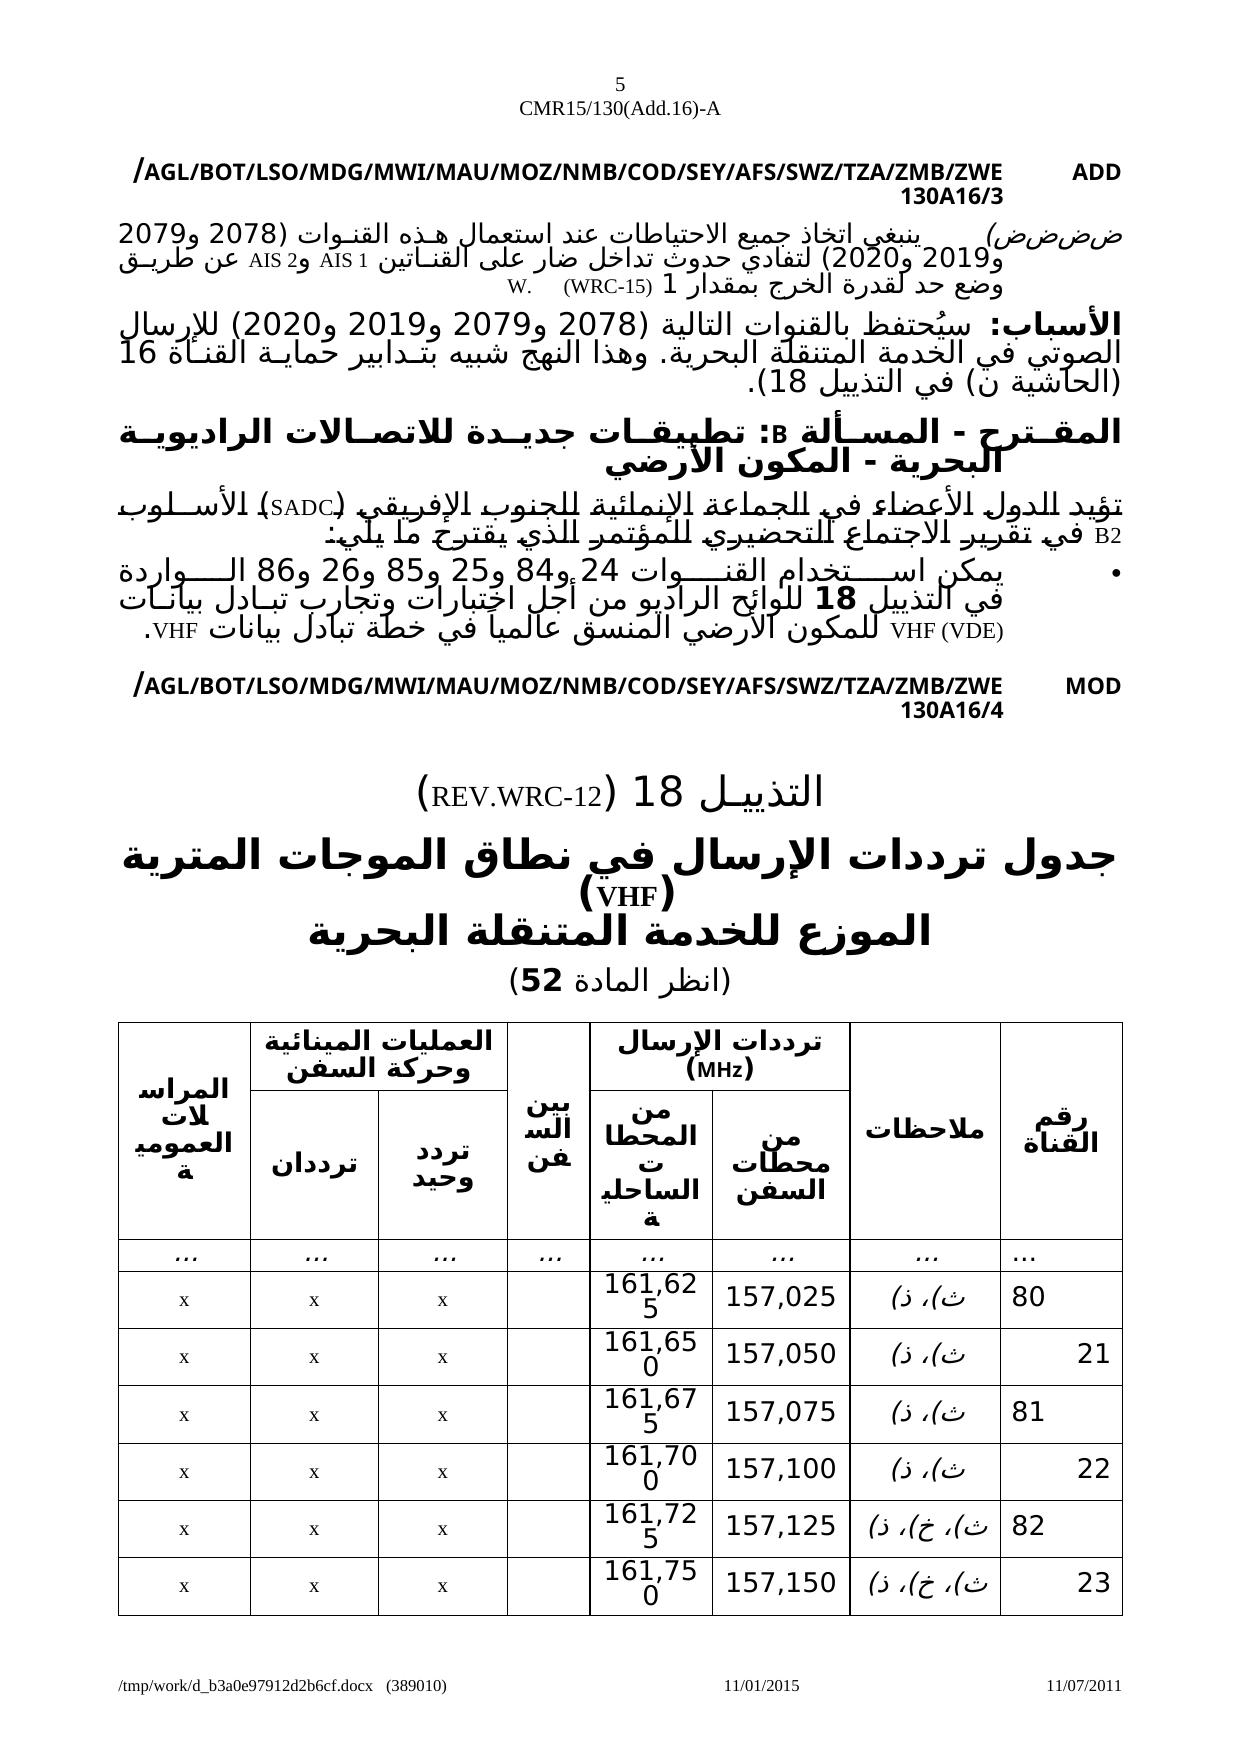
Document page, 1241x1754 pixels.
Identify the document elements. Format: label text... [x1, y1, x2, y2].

table_cell ... [591, 1240, 712, 1271]
text التذييـل 18 (REV.WRC-12) [118, 775, 1122, 814]
text ﺽﺽﺽﺽ) ينبغي اتخاذ جميع الاحتياطات عند استعمال هذه القنوات (2078 و2079 و2019 و2020) لتفادي حدوث تداخل ضار على القناتين AIS 1 وAIS 2 عن طريق وضع حد لقدرة الخرج بمقدار 1 W. (WRC-15) [118, 224, 1122, 299]
subtitle المقترح - المسألة B: تطبيقات جديدة للاتصالات الراديوية البحرية - المكون الأرضي [928, 418, 1122, 480]
text ADD AGL/BOT/LSO/MDG/MWI/MAU/MOZ/NMB/COD/SEY/AFS/SWZ/TZA/ZMB/ZWE/ 130A16/3 [118, 157, 1122, 211]
table_cell x [379, 1558, 507, 1614]
table_cell ث)، خ)، ذ) [851, 1558, 1000, 1614]
table_header رقم القناة [1001, 1023, 1122, 1238]
table_cell x [379, 1501, 507, 1557]
table_cell [508, 1558, 589, 1614]
table_cell 161,675 [591, 1386, 712, 1443]
table_header ترددات الإرسال (MHz) [591, 1023, 849, 1089]
table_cell من محطات السفن [713, 1091, 849, 1238]
table_cell x [379, 1329, 507, 1385]
table_cell x [251, 1558, 378, 1614]
text تؤيد الدول الأعضاء في الجماعة الإنمائية للجنوب الإفريقي (SADC) الأسلوب B2 في تقرير الاجتماع التحضيري للمؤتمر الذي يقترح ما يلي: [118, 493, 1122, 550]
table_cell 80 [1001, 1272, 1122, 1328]
text الأسباب: سيُحتفظ بالقنوات التالية (2078 و2079 و2019 و2020) للإرسال الصوتي في الخدمة المتنقلة البحرية. وهذا النهج شبيه بتدابير حماية القناة 16 (الحاشية ن) في التذييل 18). [118, 312, 1122, 399]
text يمكن استخدام القنوات 24 و84 و25 و85 و26 و86 الواردة في التذييل 18 للوائح الراديو من أجل اختبارات وتجارب تبادل بيانات VHF (VDE) للمكون الأرضي المنسق عالمياً في خطة تبادل بيانات VHF. [118, 559, 1122, 646]
table_cell x [251, 1272, 378, 1328]
table_cell ... [251, 1240, 378, 1271]
table_cell 157,150 [713, 1558, 849, 1614]
table_cell [508, 1386, 589, 1443]
table_cell x [251, 1386, 378, 1443]
table_cell x [251, 1501, 378, 1557]
table_cell ث)، ذ) [851, 1444, 1000, 1500]
table_header ملاحظات [851, 1023, 1000, 1238]
table_cell [508, 1272, 589, 1328]
table_cell 161,700 [591, 1444, 712, 1500]
table_cell 23 [1001, 1558, 1122, 1614]
table_cell 157,050 [713, 1329, 849, 1385]
table_cell [508, 1501, 589, 1557]
table_cell 161,725 [591, 1501, 712, 1557]
table_cell 82 [1001, 1501, 1122, 1557]
table_cell ... [379, 1240, 507, 1271]
table_cell 157,075 [713, 1386, 849, 1443]
table_cell x [119, 1558, 250, 1614]
table_cell تردد وحيد [379, 1091, 507, 1238]
table_header بين السفن [508, 1023, 589, 1238]
table_cell x [119, 1444, 250, 1500]
table_cell ث)، ذ) [851, 1272, 1000, 1328]
subtitle المقترح - المسألة B: تطبيقات جديدة للاتصالات الراديوية البحرية - المكون الأرضي [118, 418, 1102, 480]
table_cell 157,025 [713, 1272, 849, 1328]
table_cell x [379, 1444, 507, 1500]
table_cell ... [851, 1240, 1000, 1271]
table_cell 22 [1001, 1444, 1122, 1500]
table_cell 157,100 [713, 1444, 849, 1500]
table_cell x [379, 1386, 507, 1443]
table_header العمليات المينائية وحركة السفن [251, 1023, 507, 1089]
table_cell ث)، ذ) [851, 1386, 1000, 1443]
table_cell 21 [1001, 1329, 1122, 1385]
table_cell x [119, 1329, 250, 1385]
table_cell 161,625 [591, 1272, 712, 1328]
table_cell ث)، خ)، ذ) [851, 1501, 1000, 1557]
table_cell x [119, 1386, 250, 1443]
table_cell ... [508, 1240, 589, 1271]
table_cell [508, 1444, 589, 1500]
table_cell ... [119, 1240, 250, 1271]
table_header المراسلات العمومية [119, 1023, 250, 1238]
table_cell 157,125 [713, 1501, 849, 1557]
table_cell [508, 1329, 589, 1385]
table_cell x [251, 1329, 378, 1385]
table_cell x [119, 1272, 250, 1328]
text (انظر المادة 52) [118, 968, 681, 997]
text MOD AGL/BOT/LSO/MDG/MWI/MAU/MOZ/NMB/COD/SEY/AFS/SWZ/TZA/ZMB/ZWE/ 130A16/4 [118, 671, 1122, 725]
table_cell ث)، ذ) [851, 1329, 1000, 1385]
table_cell 161,750 [591, 1558, 712, 1614]
table_cell x [251, 1444, 378, 1500]
table_cell ... [713, 1240, 849, 1271]
table_cell 161,650 [591, 1329, 712, 1385]
table_cell من المحطات الساحلية [591, 1091, 712, 1238]
table_cell ... [1001, 1240, 1122, 1271]
table_cell ترددان [251, 1091, 378, 1238]
text (انظر المادة 52) [667, 968, 1122, 997]
table_cell 81 [1001, 1386, 1122, 1443]
title جدول ترددات الإرسال في نطاق الموجات المترية (VHF) الموزع للخدمة المتنقلة البحرية [118, 839, 1122, 955]
table_cell x [119, 1501, 250, 1557]
table_cell x [379, 1272, 507, 1328]
